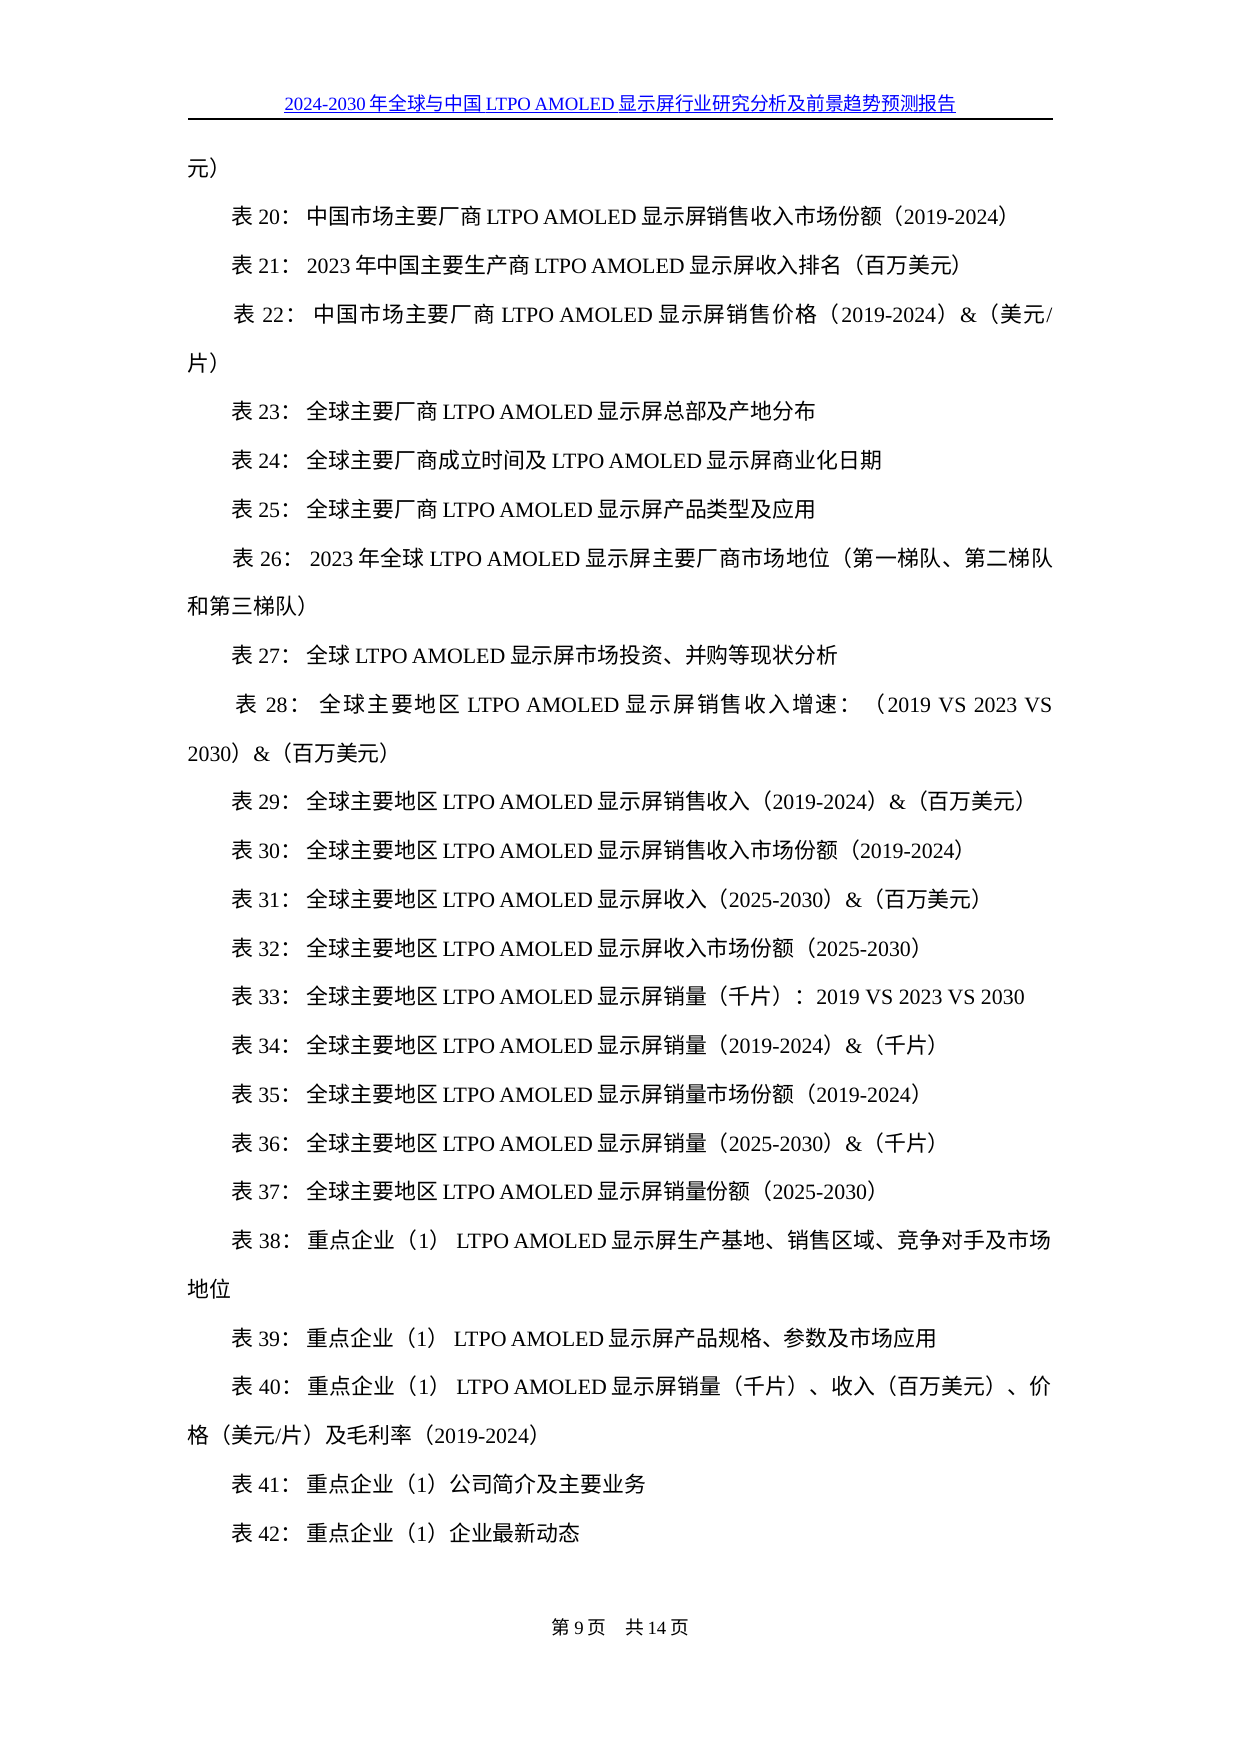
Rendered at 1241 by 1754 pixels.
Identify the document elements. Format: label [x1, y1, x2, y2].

text [187, 150, 1053, 1548]
